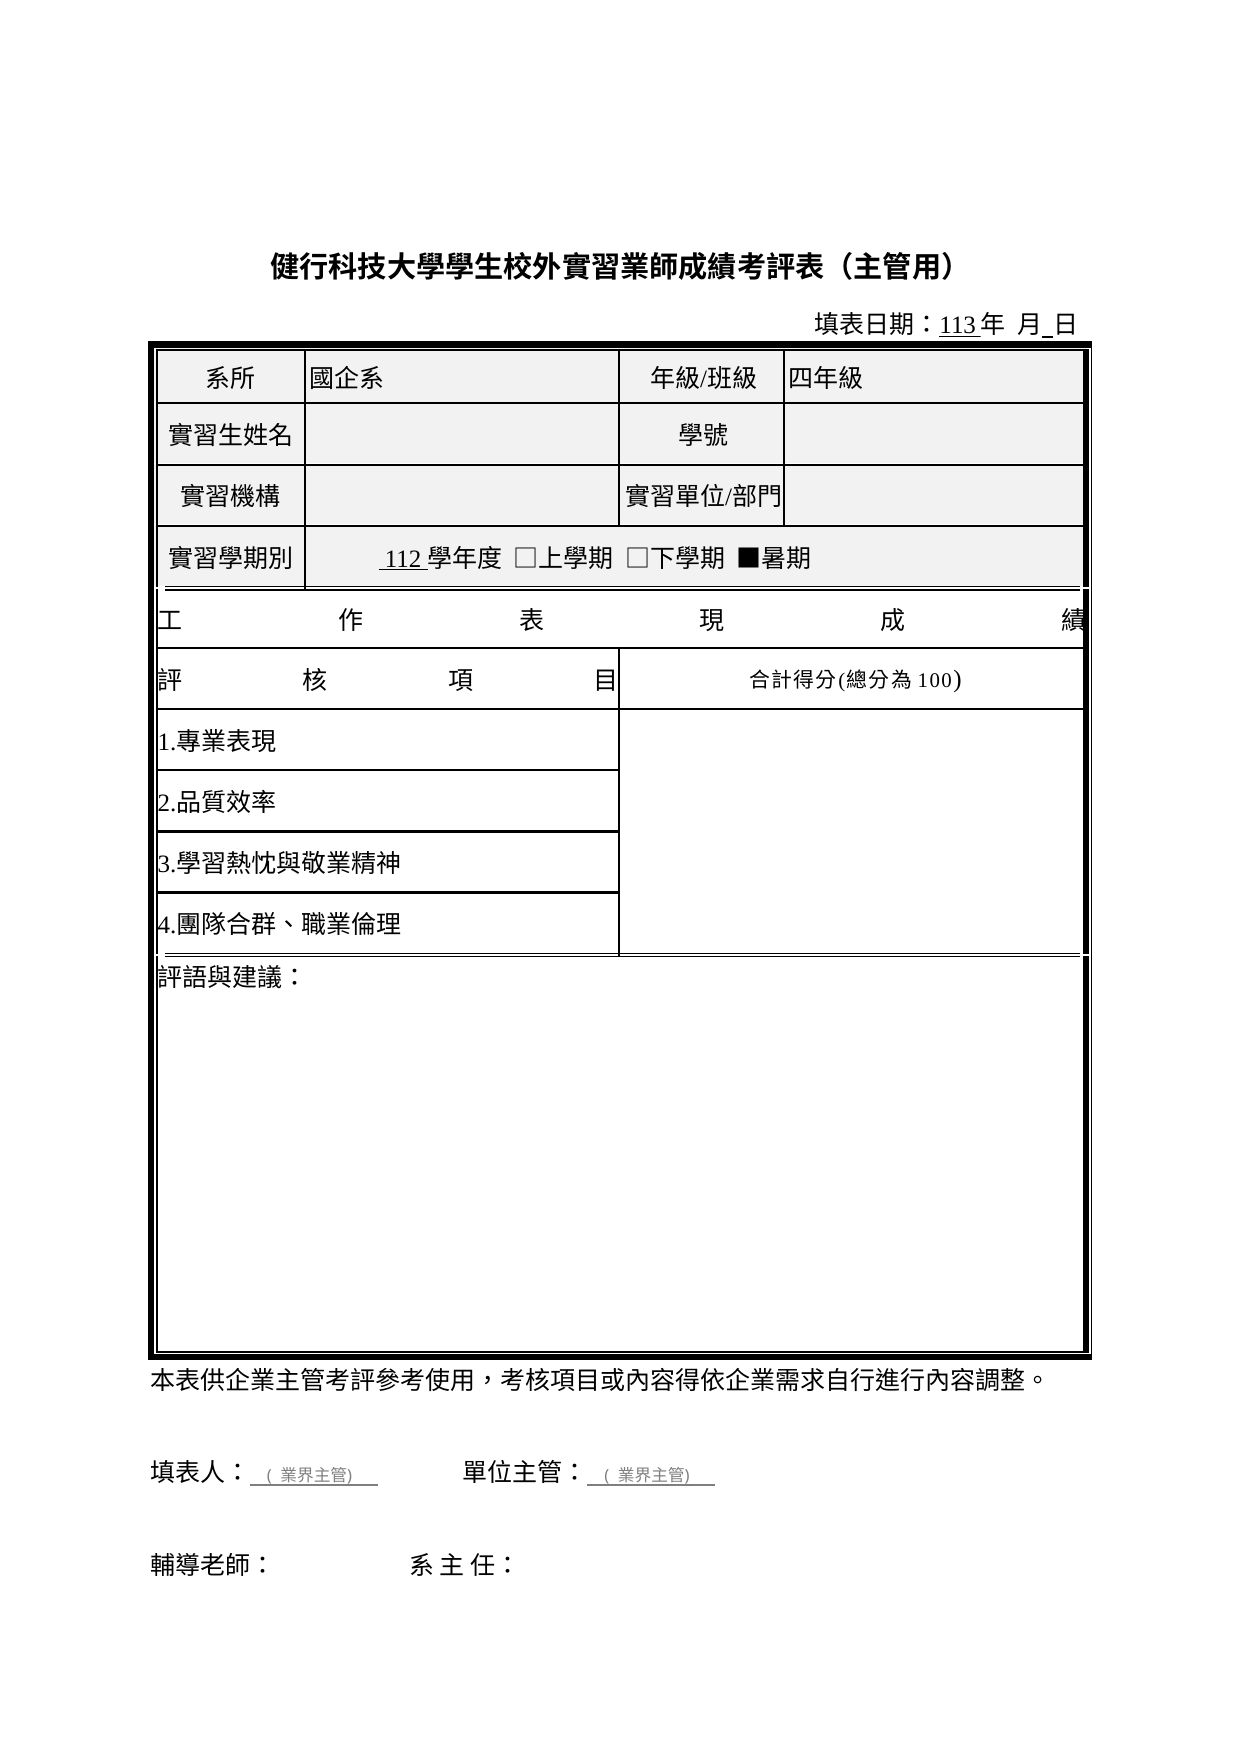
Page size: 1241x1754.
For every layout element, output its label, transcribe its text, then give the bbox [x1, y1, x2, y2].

text 本表供企業主管考評參考使用，考核項目或內容得依企業需求自行進行內容調整。 [112, 1360, 1088, 1397]
table_cell 3.學習熱忱與敬業精神 [158, 833, 618, 891]
table_cell [306, 466, 618, 524]
table_cell 評 核 項 目 [158, 649, 618, 708]
table_cell 實習學期別 [158, 527, 304, 586]
table_cell 4.團隊合群、職業倫理 [158, 894, 618, 953]
table_header 系所 [158, 351, 304, 402]
table_cell [785, 404, 1083, 463]
table_cell 實習單位/部門 [620, 466, 783, 524]
table_cell [620, 710, 1083, 953]
text 填表人： ( 業界主管) 單位主管： ( 業界主管) [112, 1453, 1003, 1489]
table_cell 評語與建議： [154, 953, 1087, 1351]
table_cell 學號 [620, 404, 783, 463]
text 填表日期：113年 月 日 [112, 305, 1078, 341]
table_cell [785, 466, 1083, 524]
table_cell 工作表現成績 [154, 586, 1087, 647]
text 健行科技大學學生校外實習業師成績考評表（主管用） [112, 244, 1128, 286]
table_cell 實習生姓名 [158, 404, 304, 463]
table_cell [306, 404, 618, 463]
table_cell 2.品質效率 [158, 771, 618, 830]
text 輔導老師： 系 主 任： [112, 1545, 1003, 1582]
table_header 四年級 [785, 351, 1083, 402]
table_cell 實習機構 [158, 466, 304, 524]
table_header 國企系 [306, 351, 618, 402]
table_cell 1.專業表現 [158, 710, 618, 769]
table_cell 112 學年度 □上學期 □下學期 ■暑期 [306, 527, 1083, 586]
table_cell 合計得分(總分為100) [620, 649, 1083, 708]
table_header 年級/班級 [620, 351, 783, 402]
